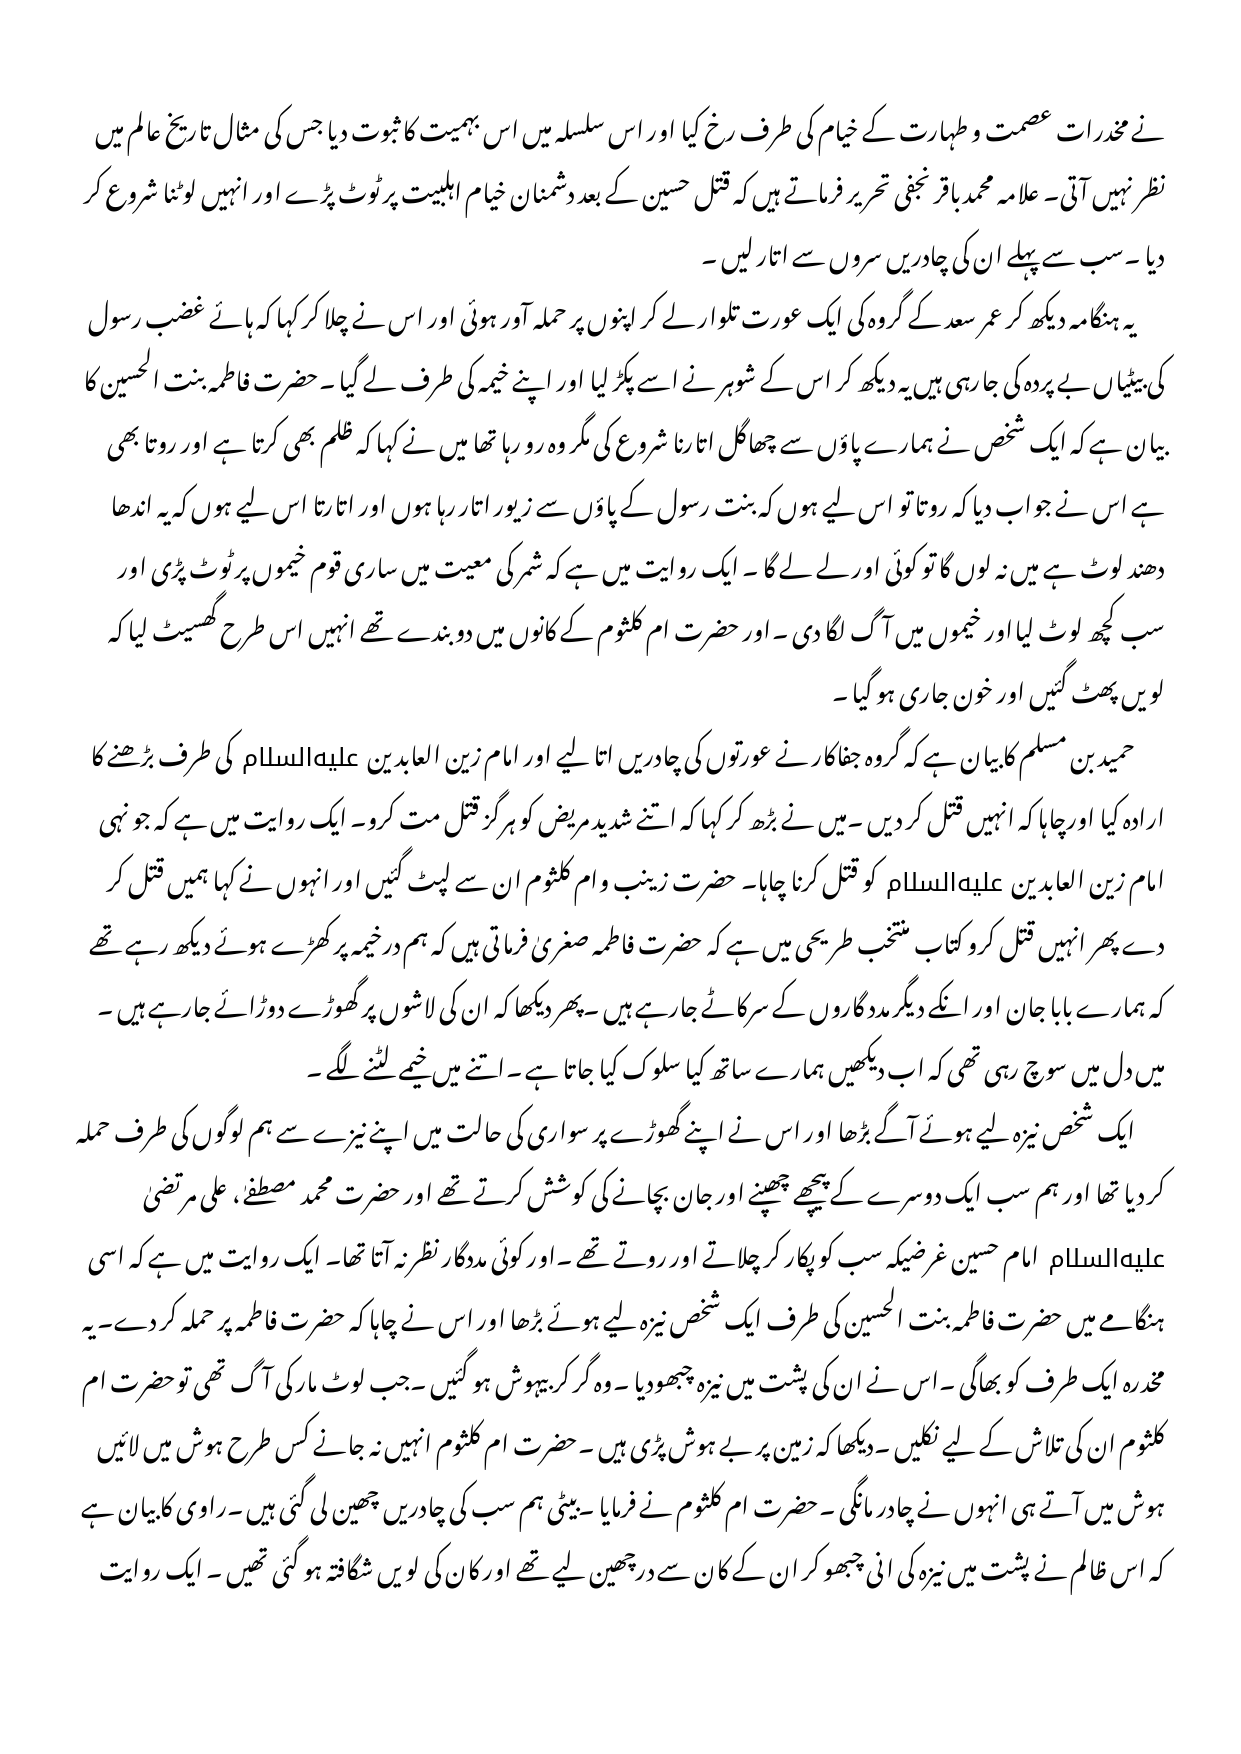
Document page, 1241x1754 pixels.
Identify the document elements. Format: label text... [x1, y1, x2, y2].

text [75, 1094, 1165, 1595]
text یہ ہنگامہ دیکھ کر عمر سعد کے گروہ کی ایک عورت تلوار لے کر اپنوں پر حملہ آور ہوئی اور اس نے چلا کر کہا کہ ہائے غضب رسول کی بیٹیاں بے پردہ کی جارہی ہیں یہ دیکھ کر اس کے شوہر نے اسے پکڑ لیا اور اپنے خیمہ کی طرف لے گیا ۔حضرت فاطمہ بنت الحسین کا بیان ہے کہ ایک شخص نے ہمارے پاؤں سے چھاگل اتارنا شروع کی مگر وہ رو رہا تھا میں نے کہا کہ ظلم بھی کرتا ہے اور روتا بھی ہے اس نے جواب دیا کہ روتا تو اس لیے ہوں کہ بنت رسول کے پاؤں سے زیور اتار رہا ہوں اور اتارتا اس لیے ہوں کہ یہ اندھا دھند لوٹ ہے میں نہ لوں گا تو کوئی اور لے لے گا ۔ ایک روایت میں ہے کہ شمر کی معیت میں ساری قوم خیموں پر ٹوٹ پڑی اور سب کچھ لوٹ لیااور خیموں میں آگ لگا دی ۔اور حضرت ام کلثوم کے کانوں میں دو بندے تھے انہیں اس طرح گھسیٹ لیا کہ لویں پھٹ گئیں اور خون جاری ہو گیا ۔ [75, 281, 1165, 719]
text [75, 94, 1165, 281]
text حمید بن مسلم کا بیان ہے کہ گروہ جفاکار نے عورتوں کی چادریں اتا لیے اور امام زین العابدین عليه‌السلام کی طرف بڑھنے کا ارادہ کیا اورچاہا کہ انہیں قتل کر دیں ۔میں نے بڑھ کر کہا کہ اتنے شدید مریض کو ہرگز قتل مت کرو۔ ایک روایت میں ہے کہ جو نہی امام زین العابدین عليه‌السلام کو قتل کرنا چاہا۔ حضرت زینب وام کلثوم ان سے لپٹ گئیں اور انہوں نے کہا ہمیں قتل کر دے پھر انہیں قتل کرو کتاب منتخب طریحی میں ہے کہ حضرت فاطمہ صغریٰ فرماتی ہیں کہ ہم درخیمہ پر کھڑے ہوئے دیکھ رہے تھے کہ ہمارے بابا جان اور انکے دیگر مدد گاروں کے سرکاٹے جارہے ہیں ۔پھر دیکھا کہ ان کی لاشوں پر گھوڑے دوڑائے جارہے ہیں ۔میں دل میں سوچ رہی تھی کہ اب دیکھیں ہمارے ساتھ کیا سلوک کیا جاتا ہے ۔اتنے میں خیمے لٹنے لگے ۔ [75, 719, 1165, 1094]
